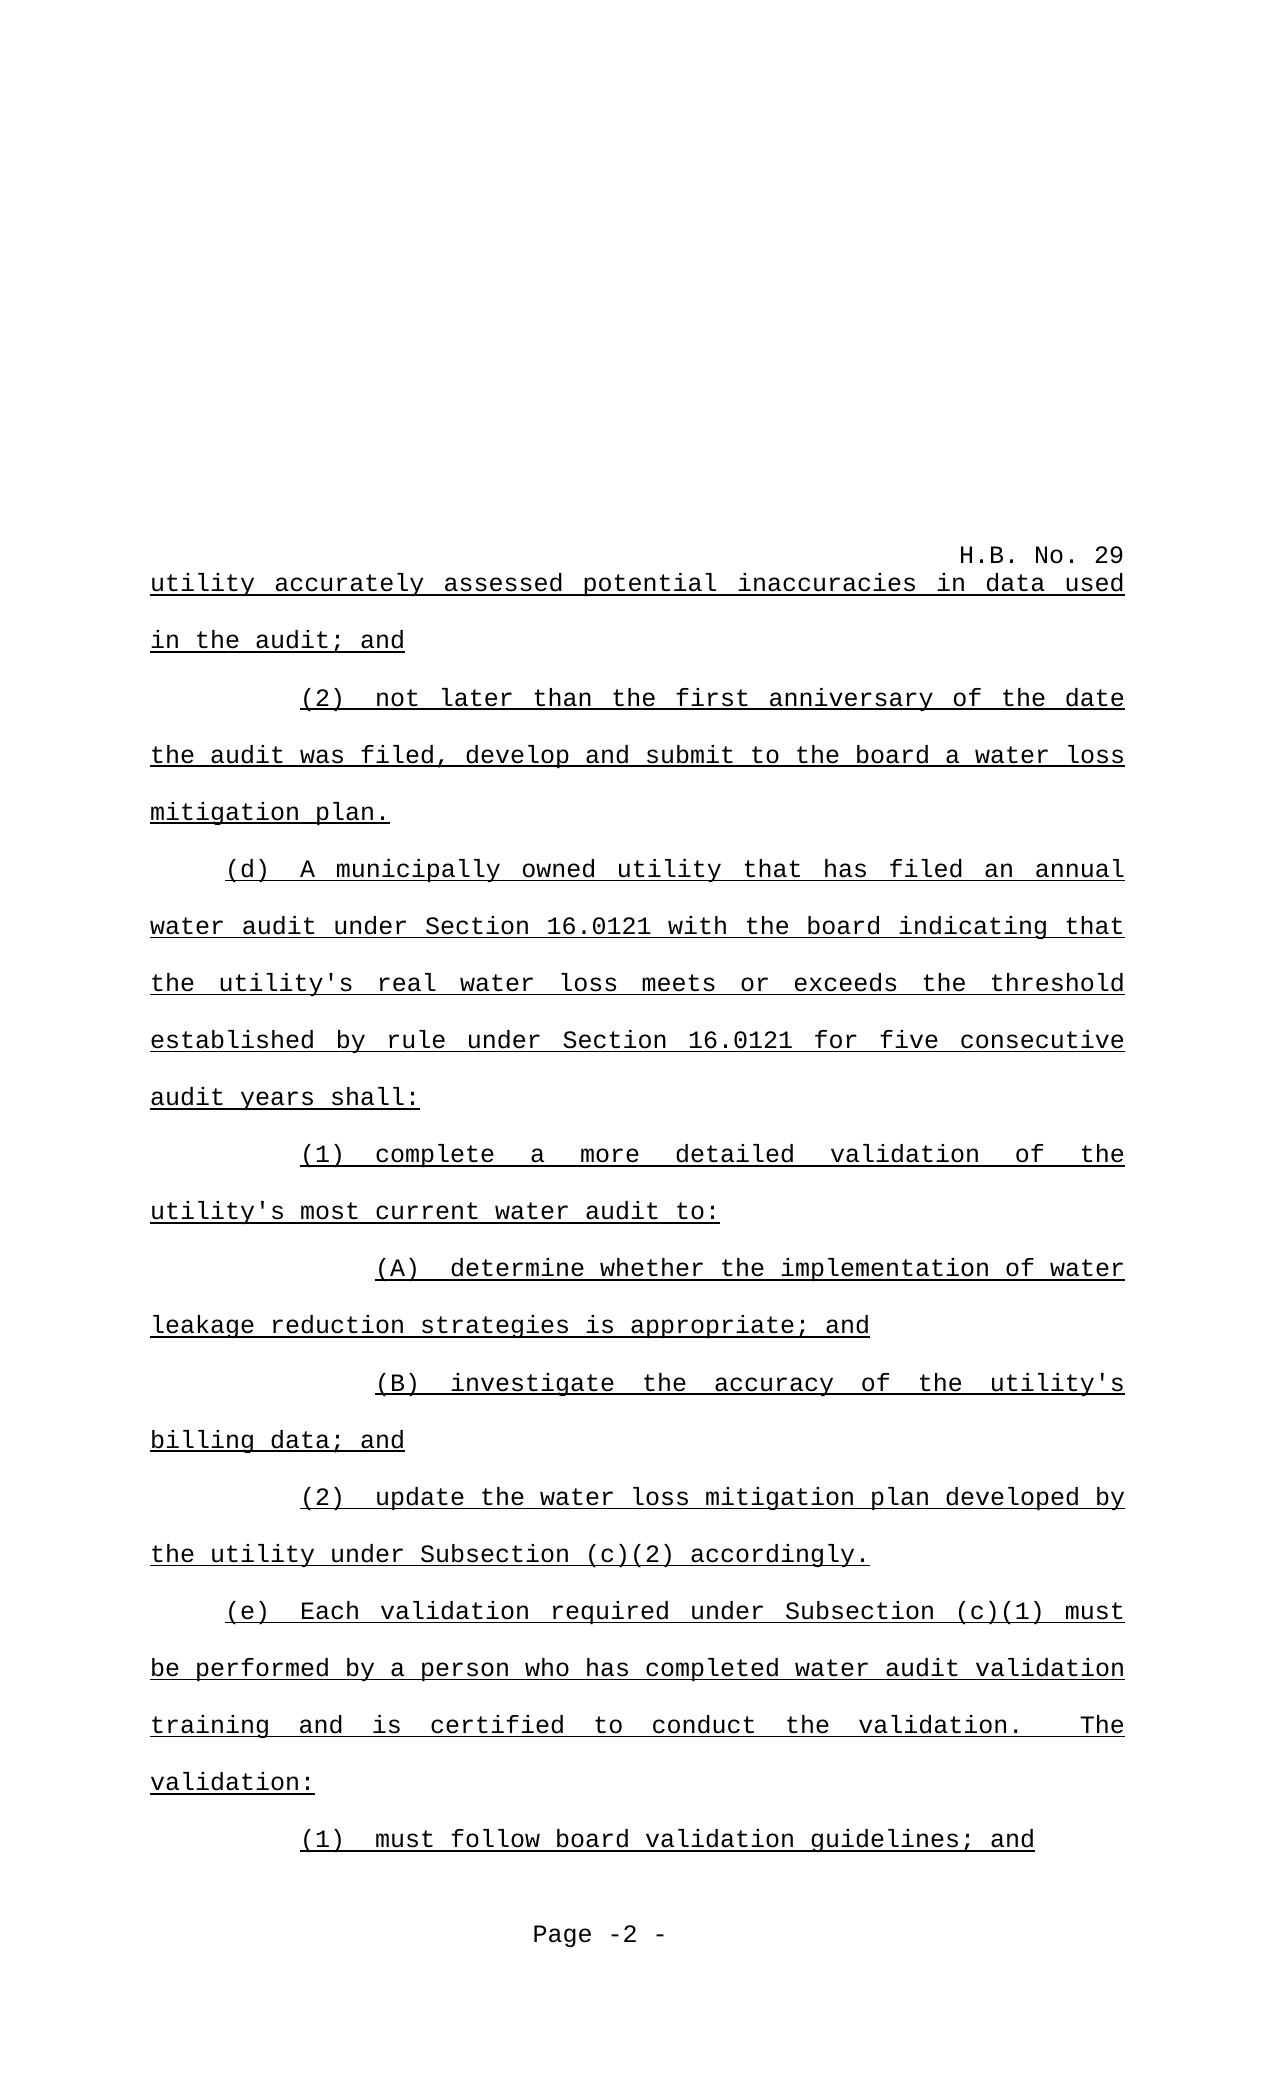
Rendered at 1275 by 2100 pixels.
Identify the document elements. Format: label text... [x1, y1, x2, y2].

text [150, 571, 1125, 594]
text (1) must follow board validation guidelines; and [150, 1827, 1125, 1855]
text (d) A municipally owned utility that has filed an annual water audit under Section 16.0121 with the board indicating that the utility's real water loss meets or exceeds the threshold established by rule under Section 16.0121 for five consecutive audit years shall: [150, 1052, 1125, 1113]
text (d) A municipally owned utility that has filed an annual water audit under Section 16.0121 with the board indicating that the utility's real water loss meets or exceeds the threshold established by rule under Section 16.0121 for five consecutive audit years shall: [150, 938, 1125, 994]
text (e) Each validation required under Subsection (c)(1) must be performed by a person who has completed water audit validation training and is certified to conduct the validation. The validation: [150, 1737, 1125, 1798]
text (B) investigate the accuracy of the utility's billing data; and [150, 1370, 1125, 1456]
text (e) Each validation required under Subsection (c)(1) must be performed by a person who has completed water audit validation training and is certified to conduct the validation. The validation: [150, 1680, 1125, 1736]
text (d) A municipally owned utility that has filed an annual water audit under Section 16.0121 with the board indicating that the utility's real water loss meets or exceeds the threshold established by rule under Section 16.0121 for five consecutive audit years shall: [150, 995, 1125, 1051]
text (e) Each validation required under Subsection (c)(1) must be performed by a person who has completed water audit validation training and is certified to conduct the validation. The validation: [150, 1598, 1125, 1679]
text (A) determine whether the implementation of water leakage reduction strategies is appropriate; and [150, 1256, 1125, 1341]
text (d) A municipally owned utility that has filed an annual water audit under Section 16.0121 with the board indicating that the utility's real water loss meets or exceeds the threshold established by rule under Section 16.0121 for five consecutive audit years shall: [150, 856, 1125, 937]
text (2) not later than the first anniversary of the date the audit was filed, develop and submit to the board a water loss mitigation plan. [150, 767, 1125, 828]
text (2) update the water loss mitigation plan developed by the utility under Subsection (c)(2) accordingly. [150, 1484, 1125, 1570]
text (2) not later than the first anniversary of the date the audit was filed, develop and submit to the board a water loss mitigation plan. [150, 685, 1125, 765]
text (1) complete a more detailed validation of the utility's most current water audit to: [150, 1142, 1125, 1227]
